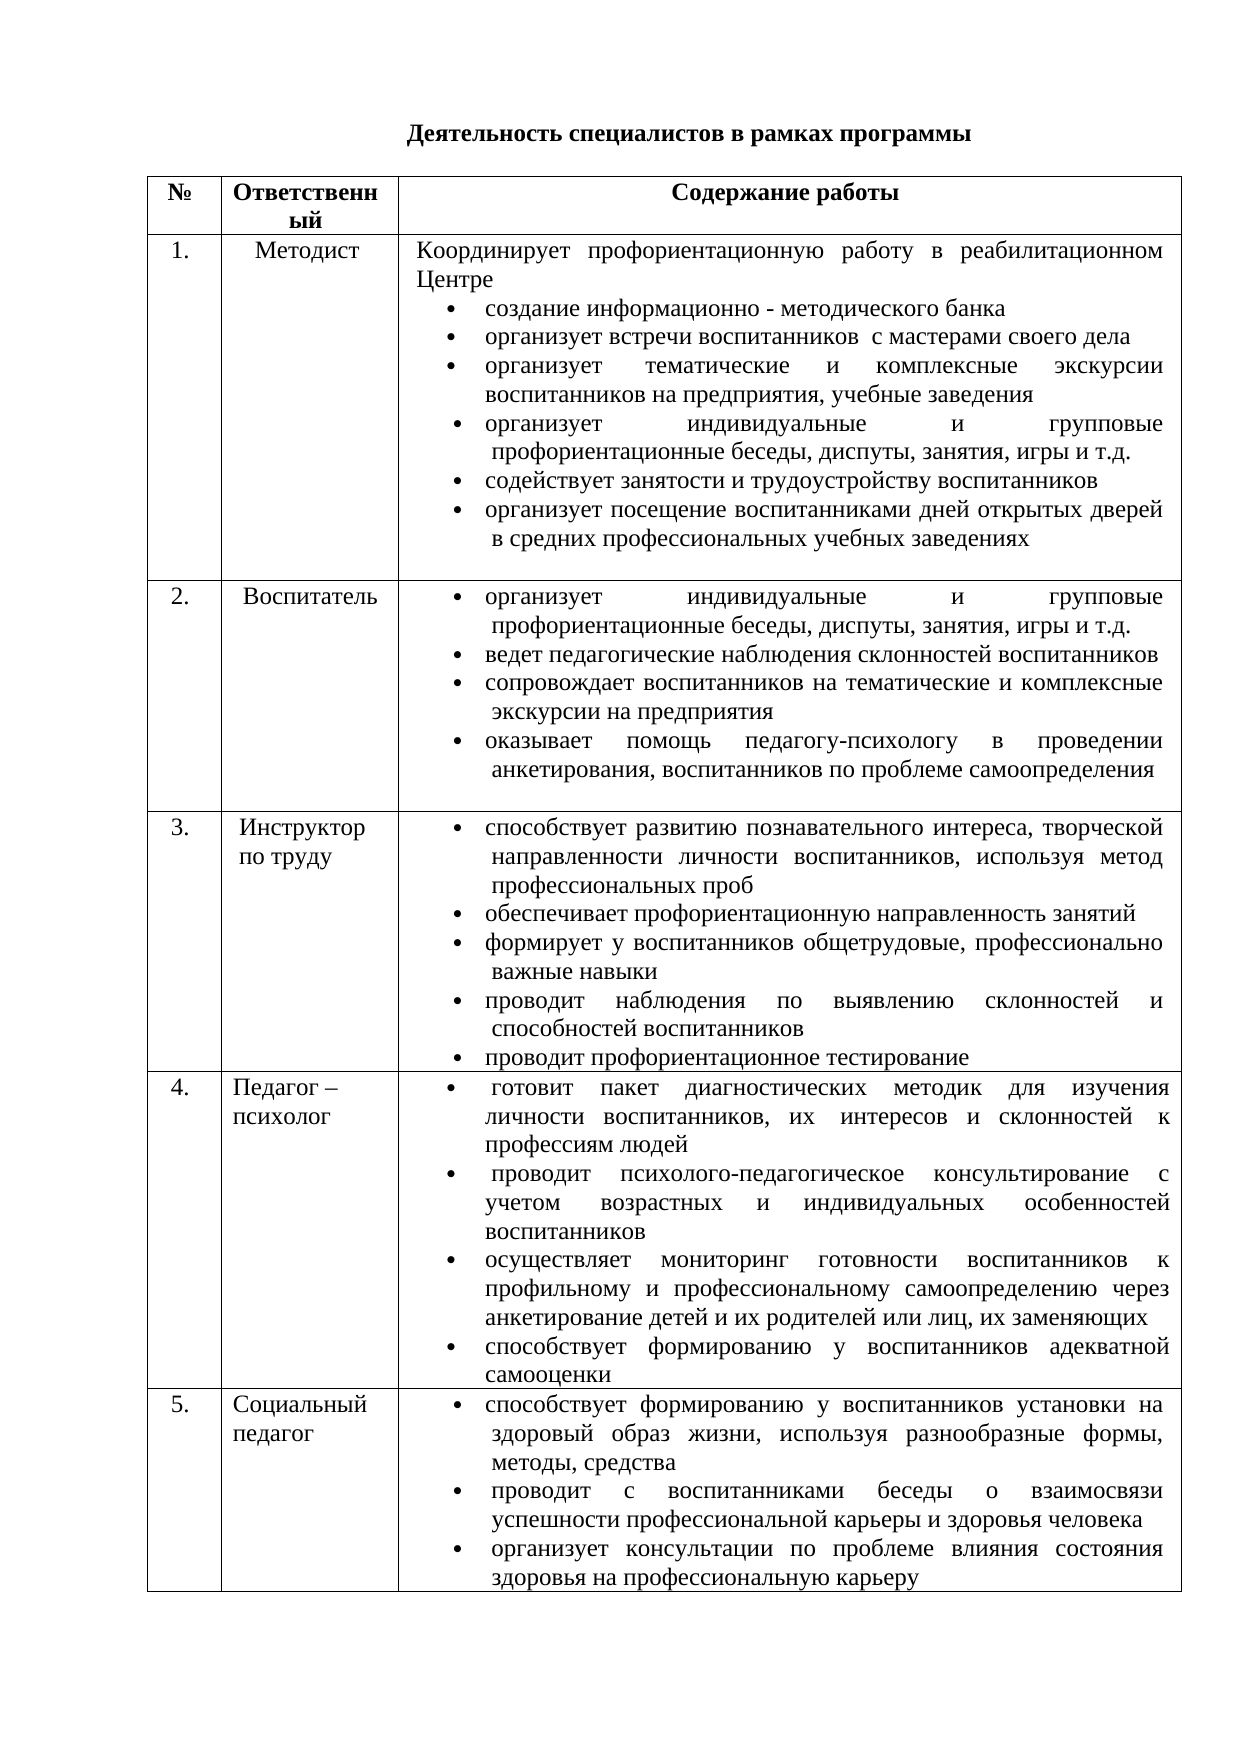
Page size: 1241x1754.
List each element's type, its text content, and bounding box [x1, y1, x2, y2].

table_cell Координирует профориентационную работу в реабилитационном Центре создание информационно - методического банка организует встречи воспитанников с мастерами своего дела организует тематические и комплексные экскурсии воспитанников на предприятия, учебные заведения организует индивидуальные и групповые профориентационные беседы, диспуты, занятия, игры и т.д. содействует занятости и трудоустройству воспитанников организует посещение воспитанниками дней открытых дверей в средних профессиональных учебных заведениях [399, 235, 1181, 580]
table_cell Социальный педагог [222, 1389, 398, 1591]
table_cell Воспитатель [222, 581, 398, 811]
table_header № [148, 177, 221, 234]
table_cell способствует формированию у воспитанников установки на здоровый образ жизни, используя разнообразные формы, методы, средства проводит с воспитанниками беседы о взаимосвязи успешности профессиональной карьеры и здоровья человека организует консультации по проблеме влияния состояния здоровья на профессиональную карьеру [399, 1389, 1181, 1591]
table_header Содержание работы [399, 177, 1181, 234]
table_cell способствует развитию познавательного интереса, творческой направленности личности воспитанников, используя метод профессиональных проб обеспечивает профориентационную направленность занятий формирует у воспитанников общетрудовые, профессионально важные навыки проводит наблюдения по выявлению склонностей и способностей воспитанников проводит профориентационное тестирование [399, 812, 1181, 1071]
table_cell Педагог – психолог [222, 1072, 398, 1388]
table_cell 1. [148, 235, 221, 580]
table_cell 3. [148, 812, 221, 1071]
table_cell 4. [148, 1072, 221, 1388]
table_cell 2. [148, 581, 221, 811]
table_cell организует индивидуальные и групповые профориентационные беседы, диспуты, занятия, игры и т.д. ведет педагогические наблюдения склонностей воспитанников сопровождает воспитанников на тематические и комплексные экскурсии на предприятия оказывает помощь педагогу-психологу в проведении анкетирования, воспитанников по проблеме самоопределения [399, 581, 1181, 811]
table_cell 5. [148, 1389, 221, 1591]
table_cell Инструктор по труду [222, 812, 398, 1071]
table_cell Методист [222, 235, 398, 580]
table_cell готовит пакет диагностических методик для изучения личности воспитанников, их интересов и склонностей к профессиям людей проводит психолого-педагогическое консультирование с учетом возрастных и индивидуальных особенностей воспитанников осуществляет мониторинг готовности воспитанников к профильному и профессиональному самоопределению через анкетирование детей и их родителей или лиц, их заменяющих способствует формированию у воспитанников адекватной самооценки [399, 1072, 1181, 1388]
table_header Ответственный [222, 177, 398, 234]
text Деятельность специалистов в рамках программы [177, 118, 1142, 147]
